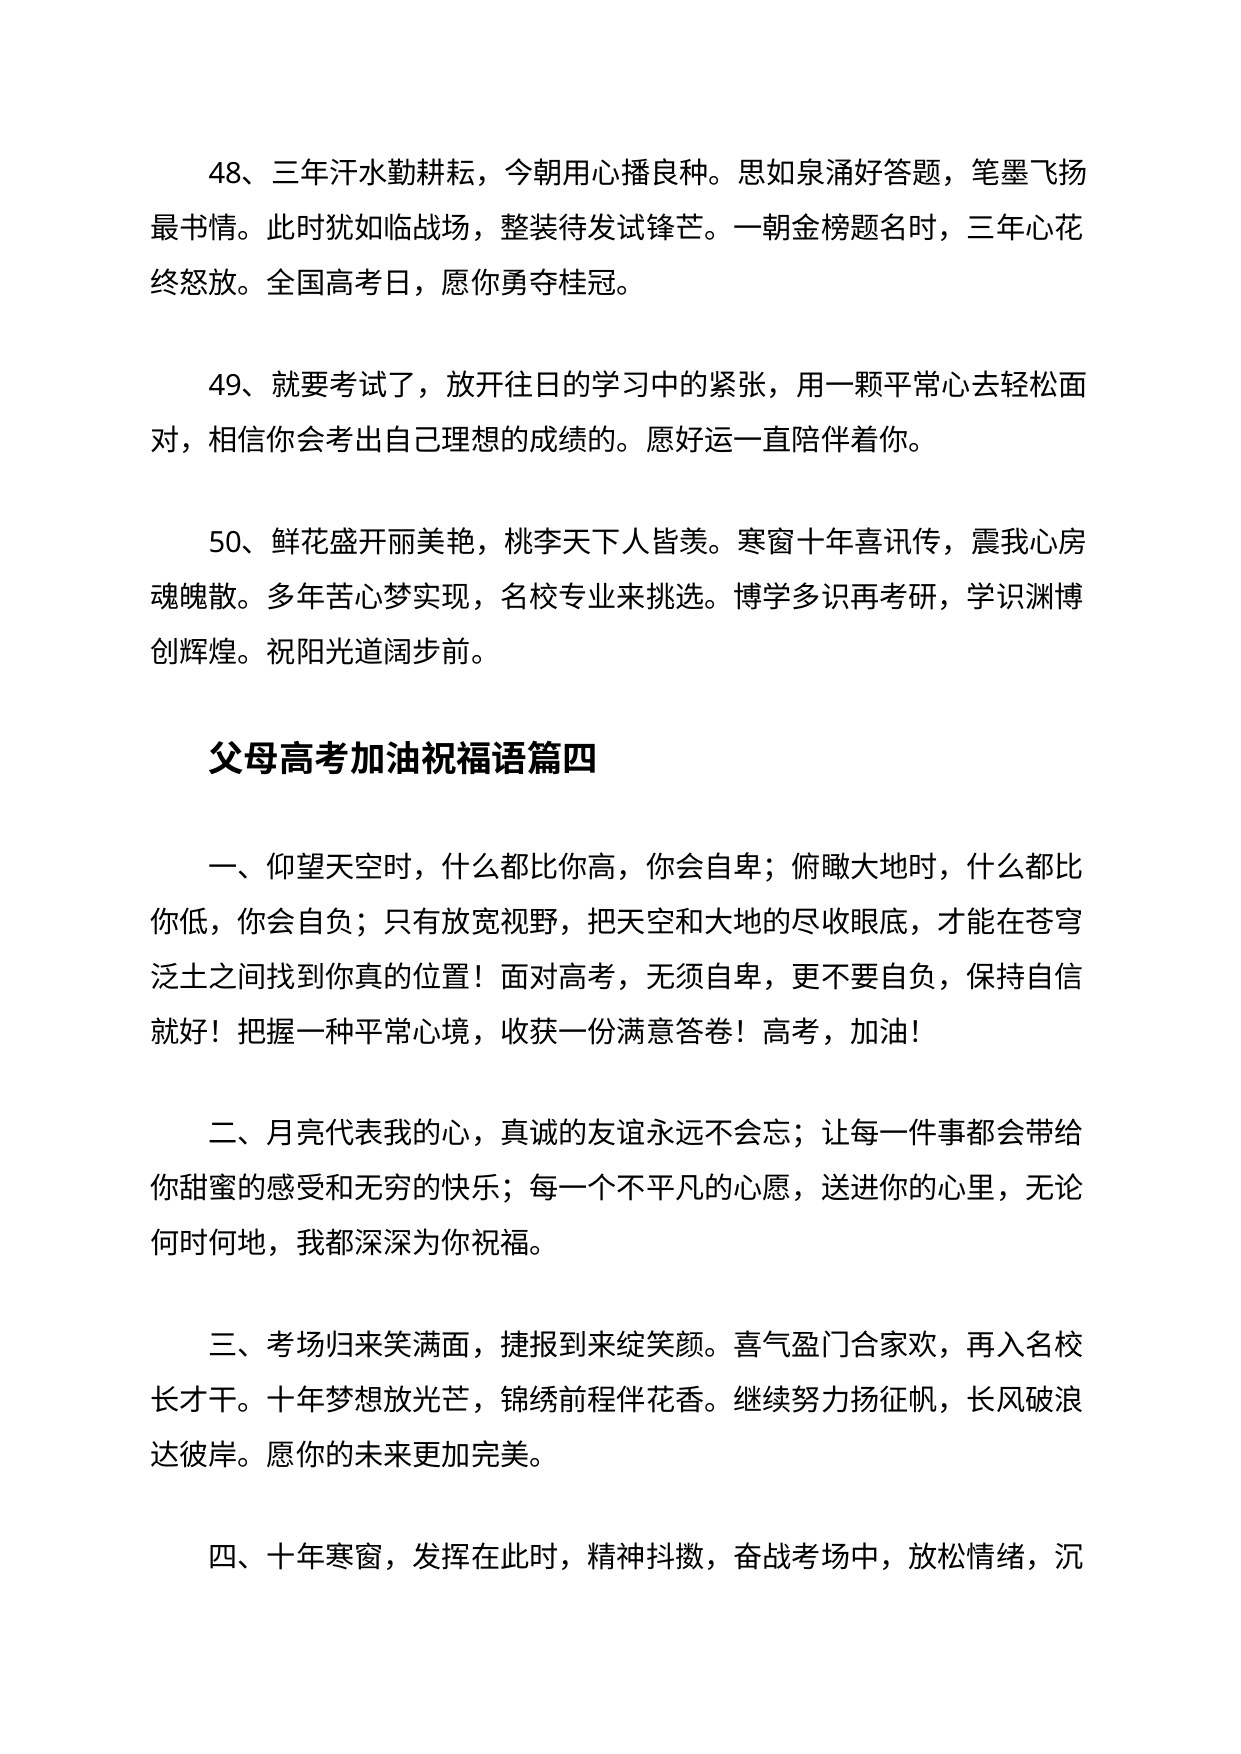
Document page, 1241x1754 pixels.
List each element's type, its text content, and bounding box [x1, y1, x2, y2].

text 父母高考加油祝福语篇四 [150, 730, 1090, 781]
text 48、三年汗水勤耕耘，今朝用心播良种。思如泉涌好答题，笔墨飞扬最书情。此时犹如临战场，整装待发试锋芒。一朝金榜题名时，三年心花终怒放。全国高考日，愿你勇夺桂冠。 [150, 150, 1090, 302]
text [150, 1533, 1090, 1575]
text 49、就要考试了，放开往日的学习中的紧张，用一颗平常心去轻松面对，相信你会考出自己理想的成绩的。愿好运一直陪伴着你。 [150, 362, 1090, 459]
text 一、仰望天空时，什么都比你高，你会自卑；俯瞰大地时，什么都比你低，你会自负；只有放宽视野，把天空和大地的尽收眼底，才能在苍穹泛土之间找到你真的位置！面对高考，无须自卑，更不要自负，保持自信就好！把握一种平常心境，收获一份满意答卷！高考，加油！ [150, 843, 1090, 1051]
text 50、鲜花盛开丽美艳，桃李天下人皆羡。寒窗十年喜讯传，震我心房魂魄散。多年苦心梦实现，名校专业来挑选。博学多识再考研，学识渊博创辉煌。祝阳光道阔步前。 [150, 518, 1090, 671]
text 三、考场归来笑满面，捷报到来绽笑颜。喜气盈门合家欢，再入名校长才干。十年梦想放光芒，锦绣前程伴花香。继续努力扬征帆，长风破浪达彼岸。愿你的未来更加完美。 [150, 1322, 1090, 1474]
text 二、月亮代表我的心，真诚的友谊永远不会忘；让每一件事都会带给你甜蜜的感受和无穷的快乐；每一个不平凡的心愿，送进你的心里，无论何时何地，我都深深为你祝福。 [150, 1110, 1090, 1262]
